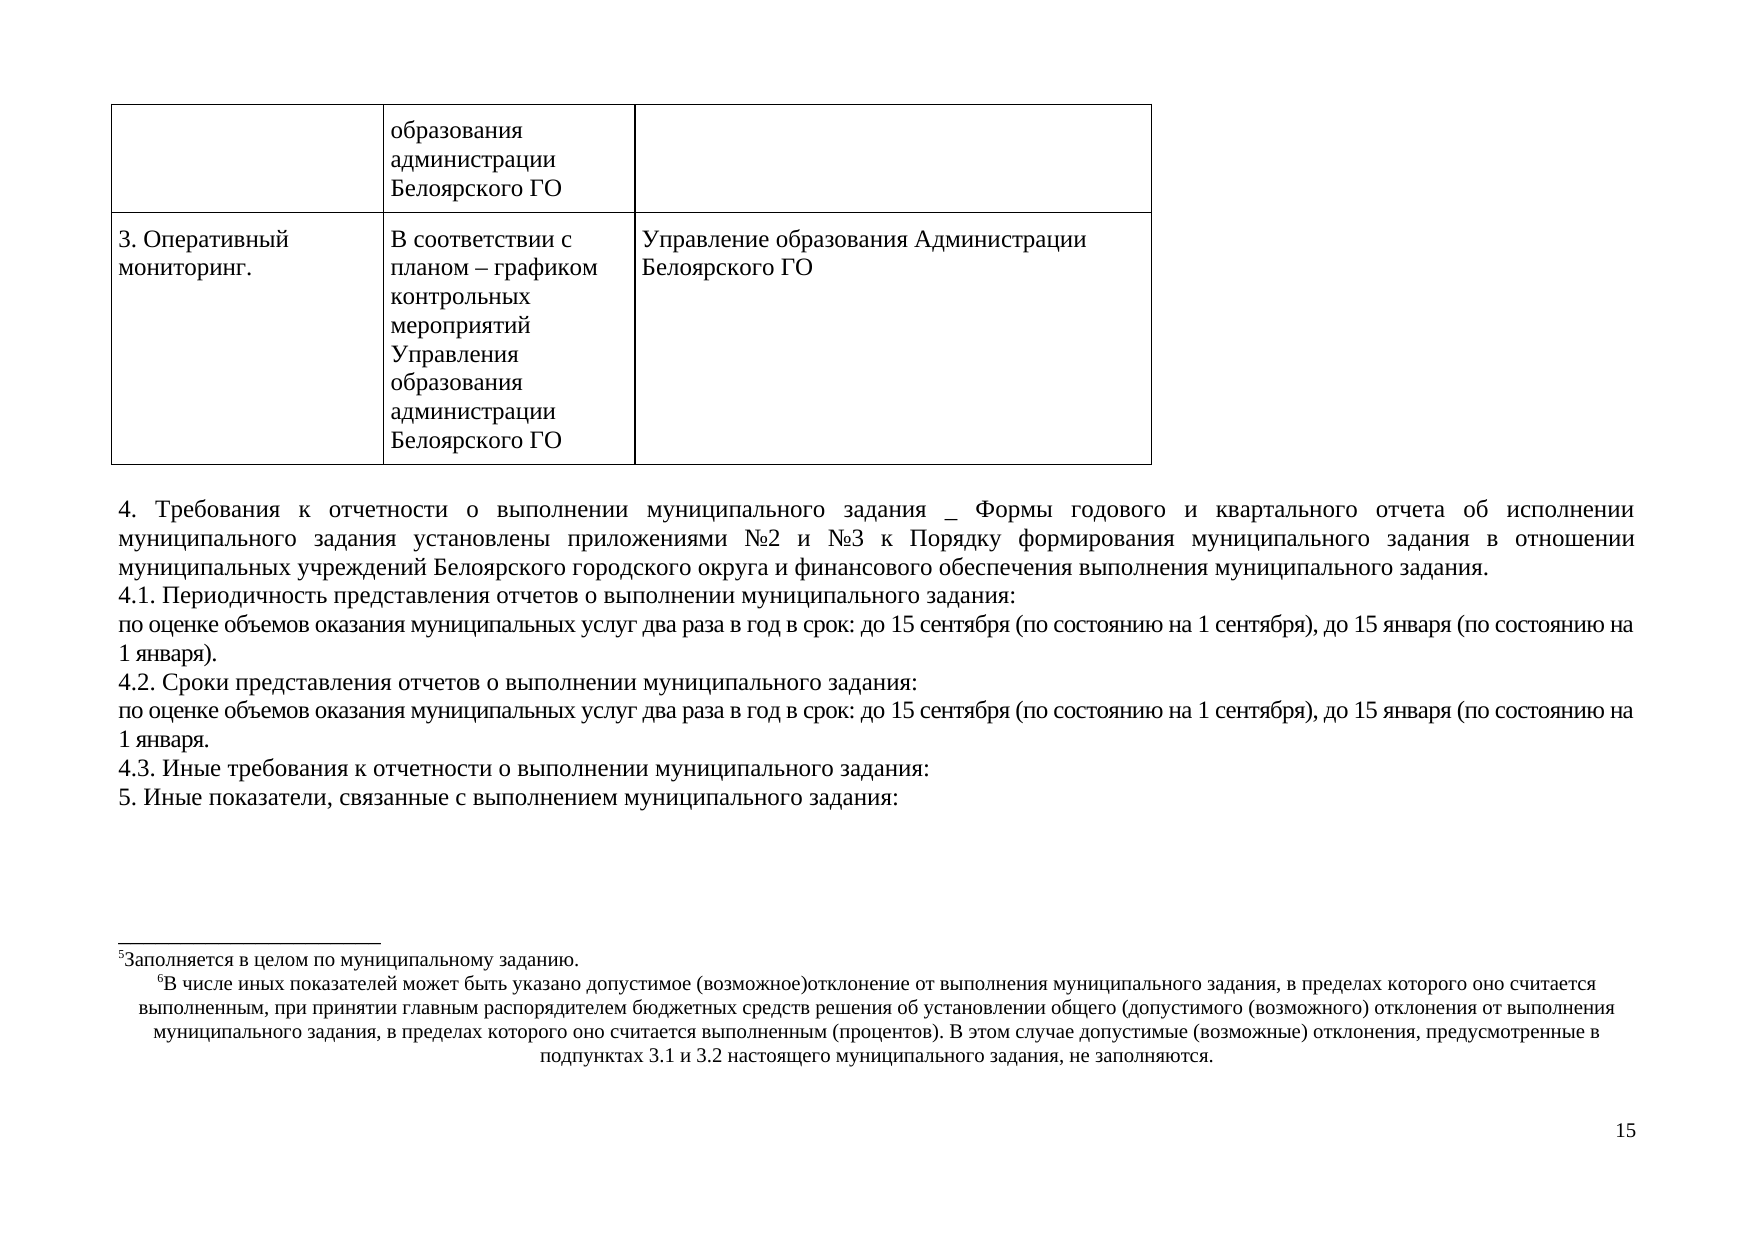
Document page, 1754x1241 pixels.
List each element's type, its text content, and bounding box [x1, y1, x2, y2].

table_cell 3. Оперативный мониторинг. [112, 213, 383, 464]
text по оценке объемов оказания муниципальных услуг два раза в год в срок: до 15 сентября (по состоянию на 1 сентября), до 15 января (по состоянию на 1 января). [118, 609, 1636, 667]
text 5. Иные показатели, связанные с выполнением муниципального задания: [118, 782, 1636, 810]
text 4.1. Периодичность представления отчетов о выполнении муниципального задания: [118, 580, 1636, 609]
text по оценке объемов оказания муниципальных услуг два раза в год в срок: до 15 сентября (по состоянию на 1 сентября), до 15 января (по состоянию на 1 января. [118, 695, 1636, 753]
text 6В числе иных показателей может быть указано допустимое (возможное)отклонение от выполнения муниципального задания, в пределах которого оно считается выполненным, при принятии главным распорядителем бюджетных средств решения об установлении общего (допустимого (возможного) отклонения от выполнения муниципального задания, в пределах которого оно считается выполненным (процентов). В этом случае допустимые (возможные) отклонения, предусмотренные в подпунктах 3.1 и 3.2 настоящего муниципального задания, не заполняются. [118, 971, 1636, 1067]
table_cell В соответствии с планом – графиком контрольных мероприятий Управления образования администрации Белоярского ГО [384, 213, 634, 464]
text 4.3. Иные требования к отчетности о выполнении муниципального задания: [118, 753, 1636, 782]
text 5Заполняется в целом по муниципальному заданию. [118, 947, 1636, 971]
text _____________________ [118, 918, 1636, 947]
text 4.2. Сроки представления отчетов о выполнении муниципального задания: [118, 667, 1636, 695]
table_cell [384, 105, 634, 212]
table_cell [636, 105, 1151, 212]
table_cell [112, 105, 383, 212]
text 4. Требования к отчетности о выполнении муниципального задания _ Формы годового и квартального отчета об исполнении муниципального задания установлены приложениями №2 и №3 к Порядку формирования муниципального задания в отношении муниципальных учреждений Белоярского городского округа и финансового обеспечения выполнения муниципального задания. [118, 494, 1636, 580]
table_cell Управление образования Администрации Белоярского ГО [636, 213, 1151, 464]
